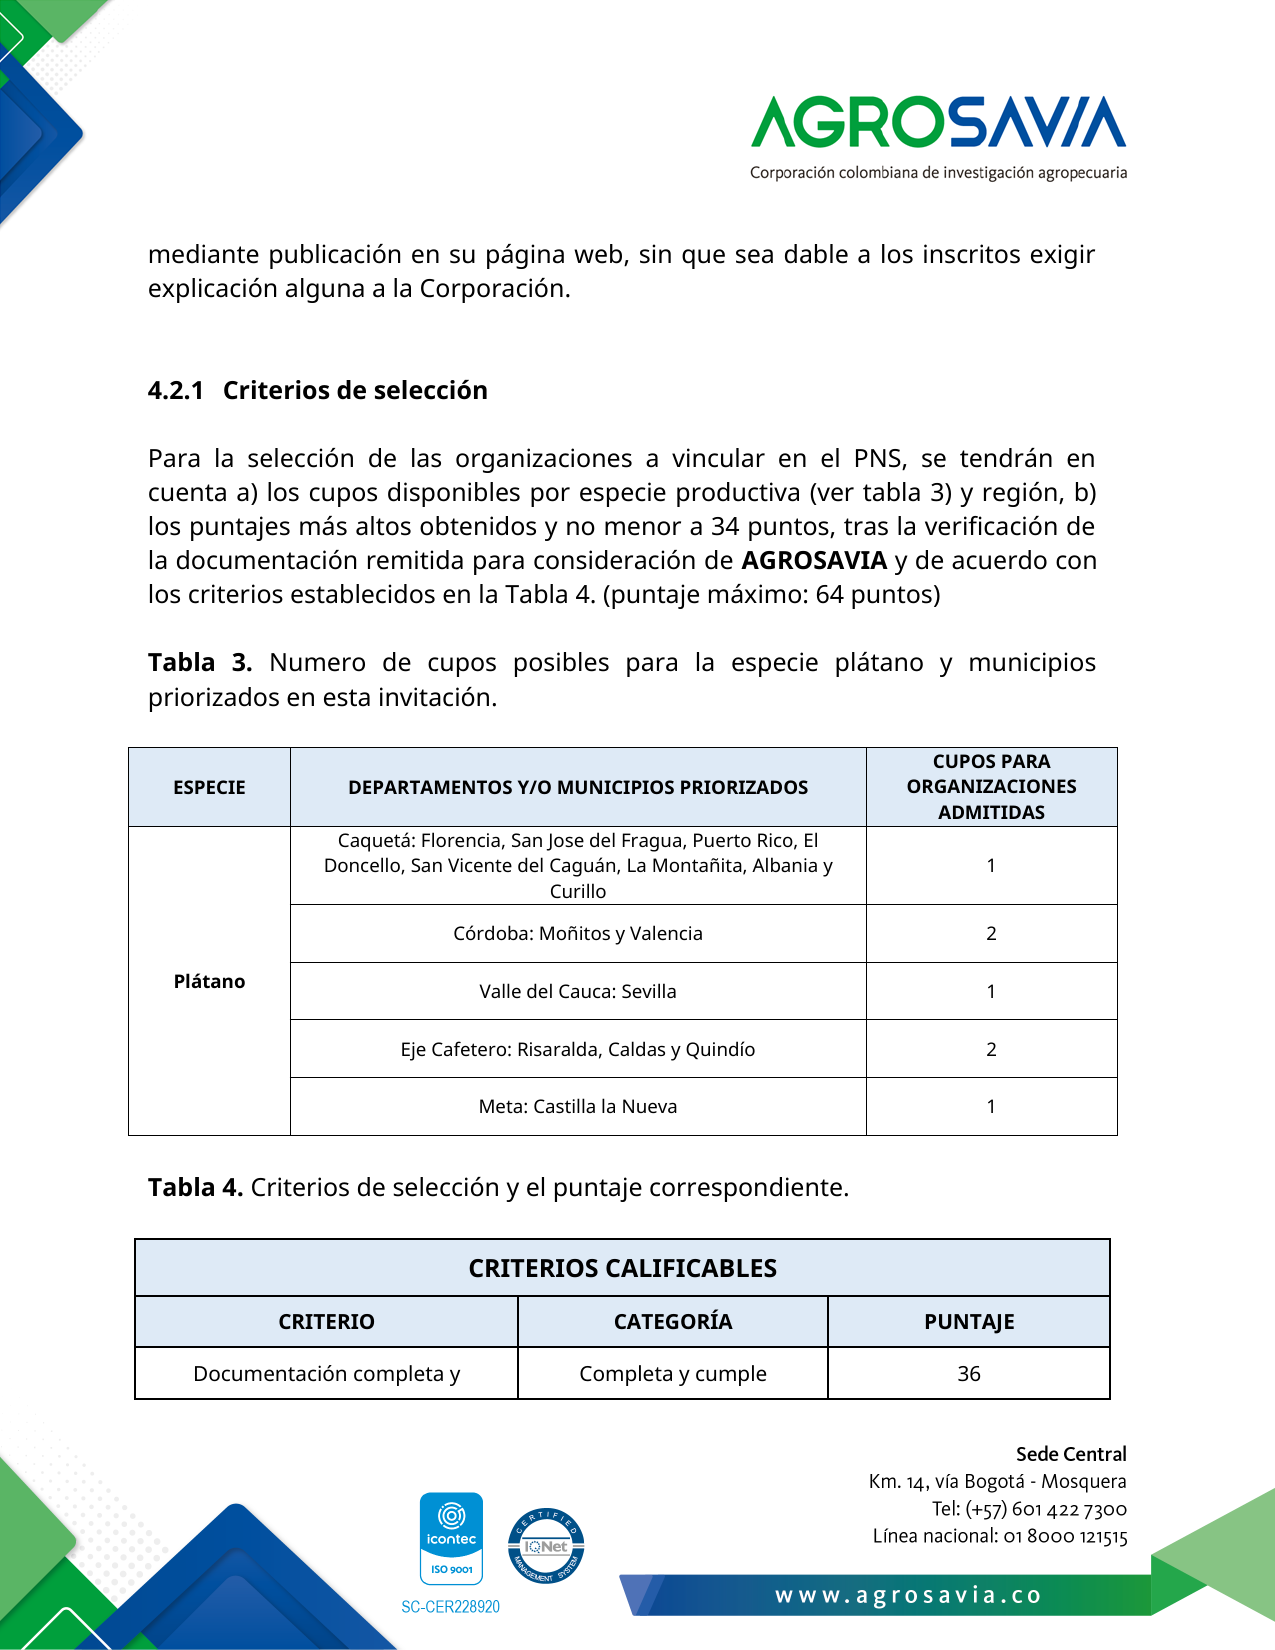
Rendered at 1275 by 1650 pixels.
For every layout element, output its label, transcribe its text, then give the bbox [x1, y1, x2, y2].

table_cell Córdoba: Moñitos y Valencia [291, 905, 866, 962]
table_cell CATEGORÍA [519, 1297, 827, 1346]
table_cell Completa y cumple [519, 1348, 827, 1398]
table_cell CRITERIO [136, 1297, 517, 1346]
table_cell Documentación completa y conforme a lo solicitado (36 puntos máximo) [136, 1348, 517, 1398]
text Tabla 4. Criterios de selección y el puntaje correspondiente. [148, 1170, 1098, 1204]
table_cell Meta: Castilla la Nueva [291, 1078, 866, 1135]
picture [0, 0, 1275, 236]
table_cell 1 [867, 1078, 1117, 1135]
text Tabla 3. Numero de cupos posibles para la especie plátano y municipios priorizados en esta invitación. [148, 645, 1098, 713]
table_cell Valle del Cauca: Sevilla [291, 963, 866, 1019]
table_cell 1 [867, 963, 1117, 1019]
table_cell 2 [867, 905, 1117, 962]
table_cell 36 [829, 1348, 1109, 1398]
picture [0, 1207, 1275, 1650]
table_cell 1 [867, 827, 1117, 904]
text Para la selección de las organizaciones a vincular en el PNS, se tendrán en cuenta a) los cupos disponibles por especie productiva (ver tabla 3) y región, b) los puntajes más altos obtenidos y no menor a 34 puntos, tras la verificación de la documentación remitida para consideración de AGROSAVIA y de acuerdo con los criterios establecidos en la Tabla 4. (puntaje máximo: 64 puntos) [148, 441, 1098, 611]
list Criterios de selección [148, 373, 1098, 407]
table_header ESPECIE [129, 748, 290, 826]
table_header DEPARTAMENTOS Y/O MUNICIPIOS PRIORIZADOS [291, 748, 866, 826]
table_cell Eje Cafetero: Risaralda, Caldas y Quindío [291, 1020, 866, 1077]
table_header CRITERIOS CALIFICABLES [136, 1240, 1109, 1295]
table_header CUPOS PARA ORGANIZACIONES ADMITIDAS [867, 748, 1117, 826]
table_cell PUNTAJE [829, 1297, 1109, 1346]
table_cell 2 [867, 1020, 1117, 1077]
table_cell Caquetá: Florencia, San Jose del Fragua, Puerto Rico, El Doncello, San Vicente del Caguán, La Montañita, Albania y Curillo [291, 827, 866, 904]
table_cell Plátano [129, 827, 290, 1135]
